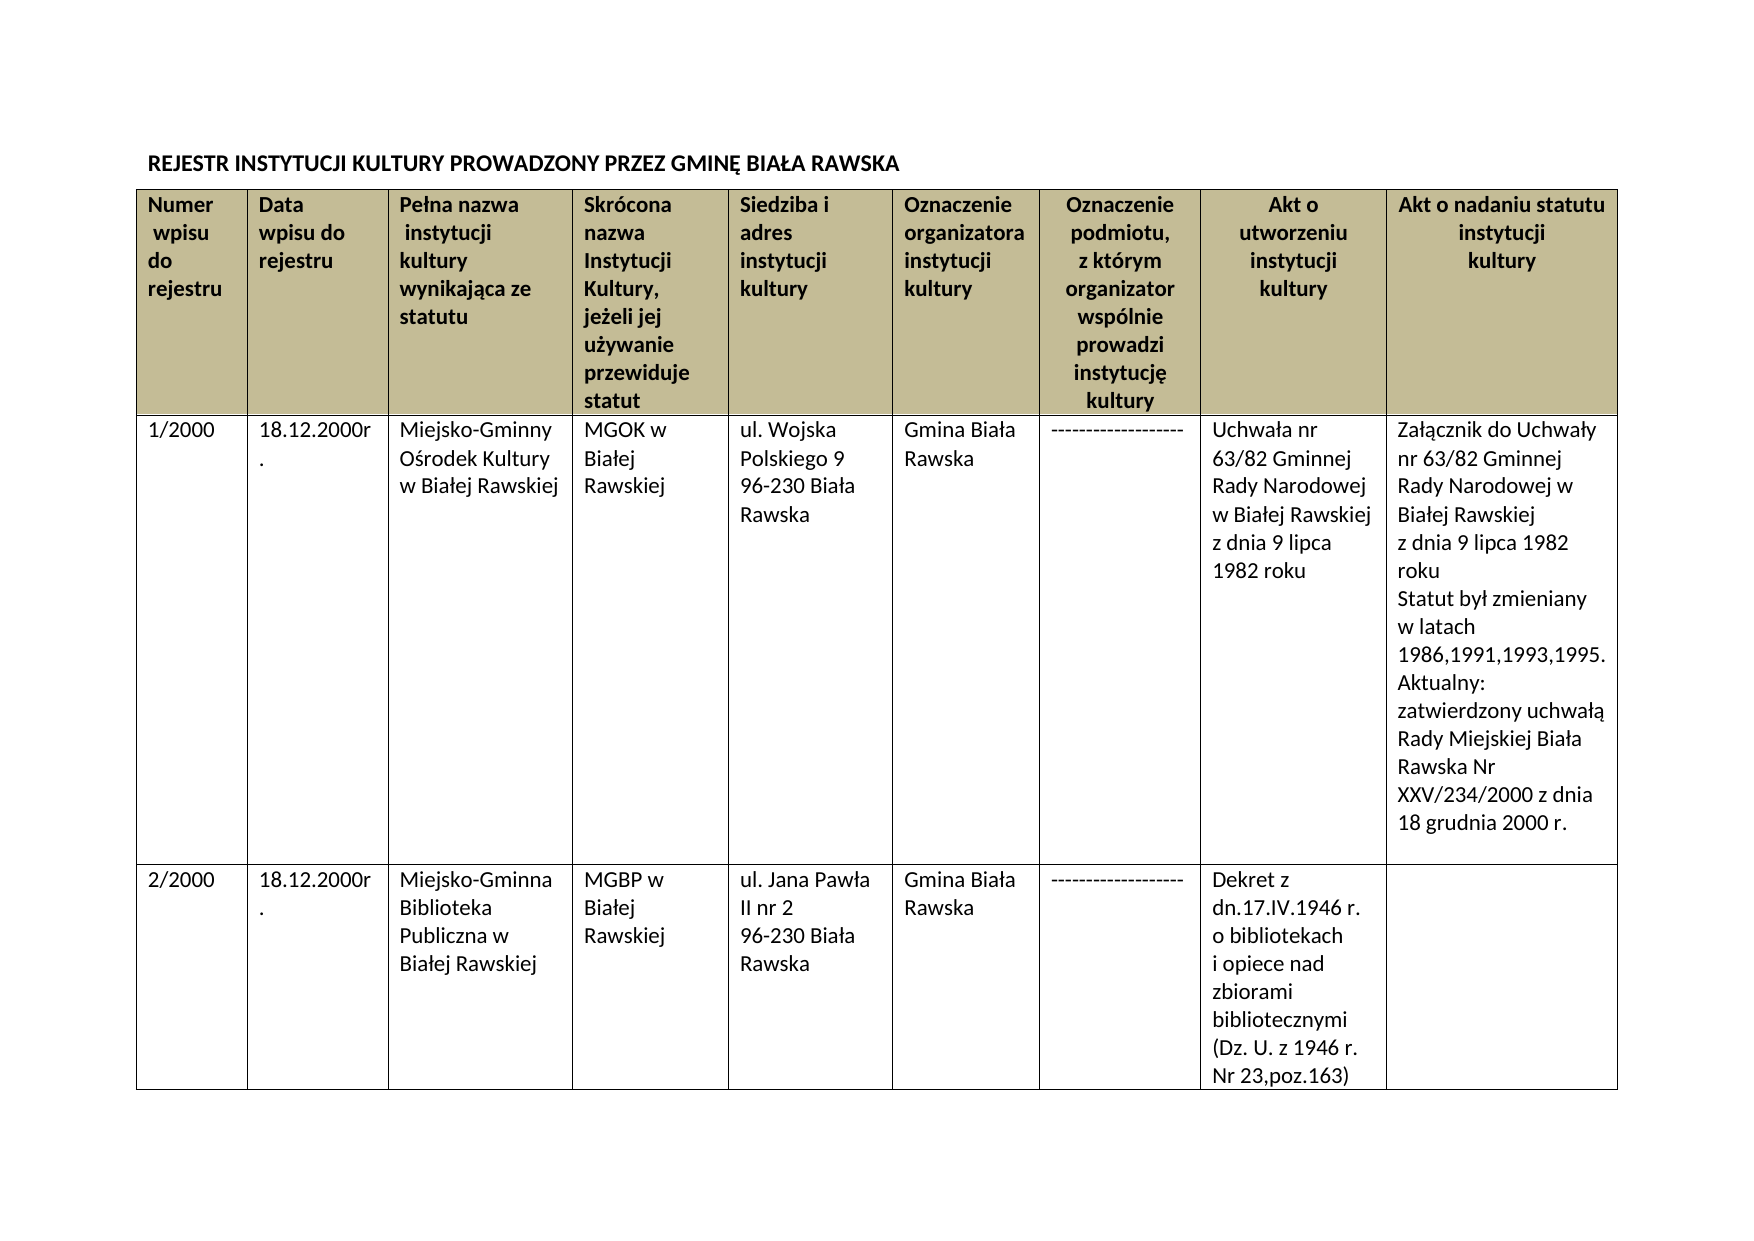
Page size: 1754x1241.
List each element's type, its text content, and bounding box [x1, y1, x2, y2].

table_cell ------------------- [1040, 416, 1200, 864]
text REJESTR INSTYTUCJI KULTURY PROWADZONY PRZEZ GMINĘ BIAŁA RAWSKA [148, 148, 1606, 177]
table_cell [573, 865, 728, 1089]
table_cell Gmina Biała Rawska [893, 416, 1039, 864]
table_header Numer wpisu do rejestru [137, 190, 247, 414]
table_header Data wpisu do rejestru [248, 190, 388, 414]
table_cell Gmina Biała Rawska [893, 865, 1039, 1089]
table_header Oznaczenie organizatora instytucji kultury [893, 190, 1039, 414]
table_header Skrócona nazwa Instytucji Kultury, jeżeli jej używanie przewiduje statut [573, 190, 728, 414]
table_cell MGOK w Białej Rawskiej [573, 416, 728, 864]
table_cell ul. Wojska Polskiego 9 96-230 Biała Rawska [729, 416, 892, 864]
table_cell ------------------- [1040, 865, 1200, 1089]
table_cell 18.12.2000r. [248, 865, 388, 1089]
table_header Pełna nazwa instytucji kultury wynikająca ze statutu [389, 190, 572, 414]
table_cell [1387, 865, 1617, 1089]
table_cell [1201, 865, 1386, 1089]
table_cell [389, 865, 572, 1089]
table_header Akt o utworzeniu instytucji kultury [1201, 190, 1386, 414]
table_cell Uchwała nr 63/82 Gminnej Rady Narodowej w Białej Rawskiej z dnia 9 lipca 1982 roku [1201, 416, 1386, 864]
table_cell 2/2000 [137, 865, 247, 1089]
table_header Siedziba i adres instytucji kultury [729, 190, 892, 414]
table_cell 1/2000 [137, 416, 247, 864]
table_cell 18.12.2000r. [248, 416, 388, 864]
table_cell Załącznik do Uchwały nr 63/82 Gminnej Rady Narodowej w Białej Rawskiej z dnia 9 lipca 1982 roku Statut był zmieniany w latach 1986,1991,1993,1995. Aktualny: zatwierdzony uchwałą Rady Miejskiej Biała Rawska Nr XXV/234/2000 z dnia 18 grudnia 2000 r. [1387, 416, 1617, 864]
table_cell Miejsko-Gminny Ośrodek Kultury w Białej Rawskiej [389, 416, 572, 864]
table_header Oznaczenie podmiotu, z którym organizator wspólnie prowadzi instytucję kultury [1040, 190, 1200, 414]
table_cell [729, 865, 892, 1089]
table_header Akt o nadaniu statutu instytucji kultury [1387, 190, 1617, 414]
